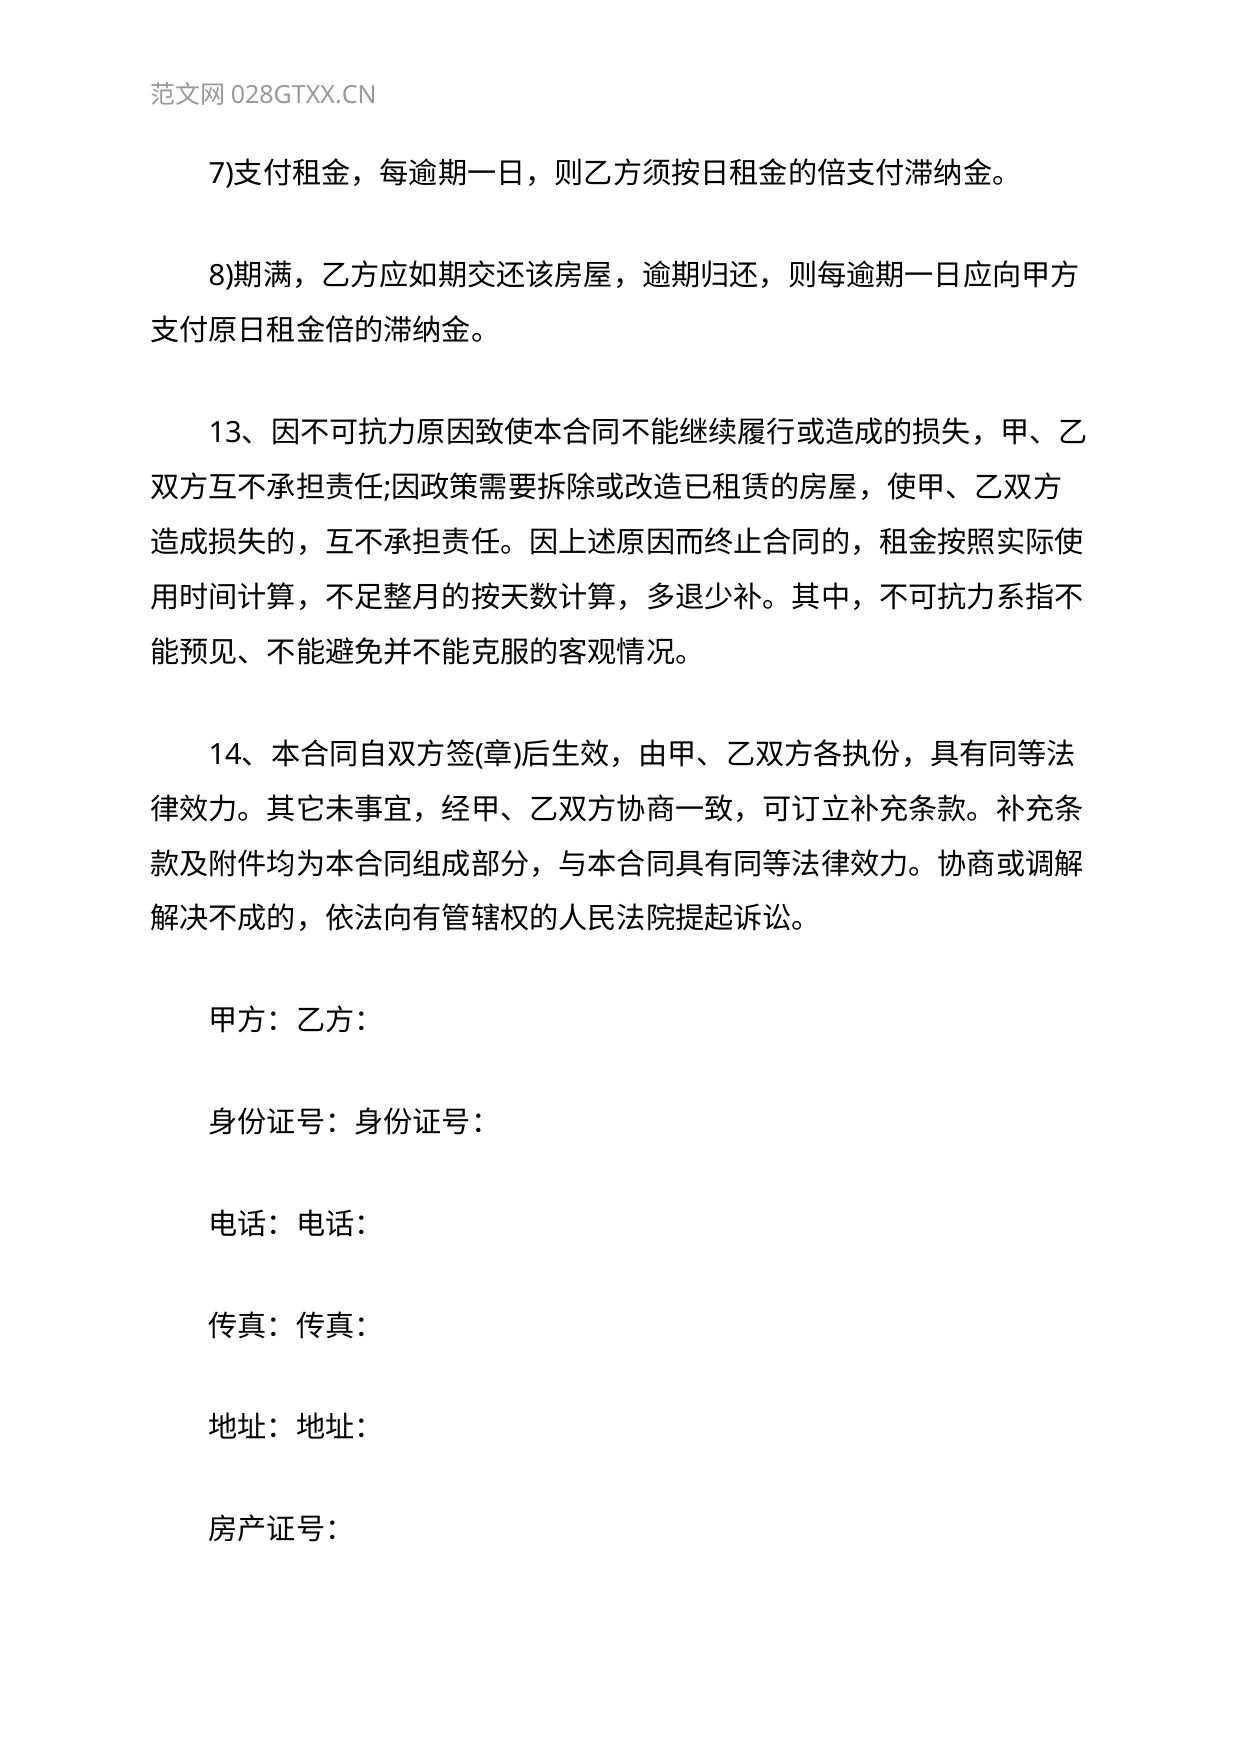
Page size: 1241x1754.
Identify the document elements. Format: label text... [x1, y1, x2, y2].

text 甲方：乙方： [150, 997, 1090, 1039]
text 身份证号：身份证号： [150, 1099, 1090, 1141]
text 7)支付租金，每逾期一日，则乙方须按日租金的倍支付滞纳金。 [150, 150, 1090, 192]
text 房产证号： [150, 1506, 1090, 1548]
text 13、因不可抗力原因致使本合同不能继续履行或造成的损失，甲、乙双方互不承担责任;因政策需要拆除或改造已租赁的房屋，使甲、乙双方造成损失的，互不承担责任。因上述原因而终止合同的，租金按照实际使用时间计算，不足整月的按天数计算，多退少补。其中，不可抗力系指不能预见、不能避免并不能克服的客观情况。 [150, 409, 1090, 671]
text 地址：地址： [150, 1404, 1090, 1446]
text 电话：电话： [150, 1200, 1090, 1243]
text 传真：传真： [150, 1302, 1090, 1344]
text 14、本合同自双方签(章)后生效，由甲、乙双方各执份，具有同等法律效力。其它未事宜，经甲、乙双方协商一致，可订立补充条款。补充条款及附件均为本合同组成部分，与本合同具有同等法律效力。协商或调解解决不成的，依法向有管辖权的人民法院提起诉讼。 [150, 730, 1090, 937]
text 8)期满，乙方应如期交还该房屋，逾期归还，则每逾期一日应向甲方支付原日租金倍的滞纳金。 [150, 252, 1090, 349]
